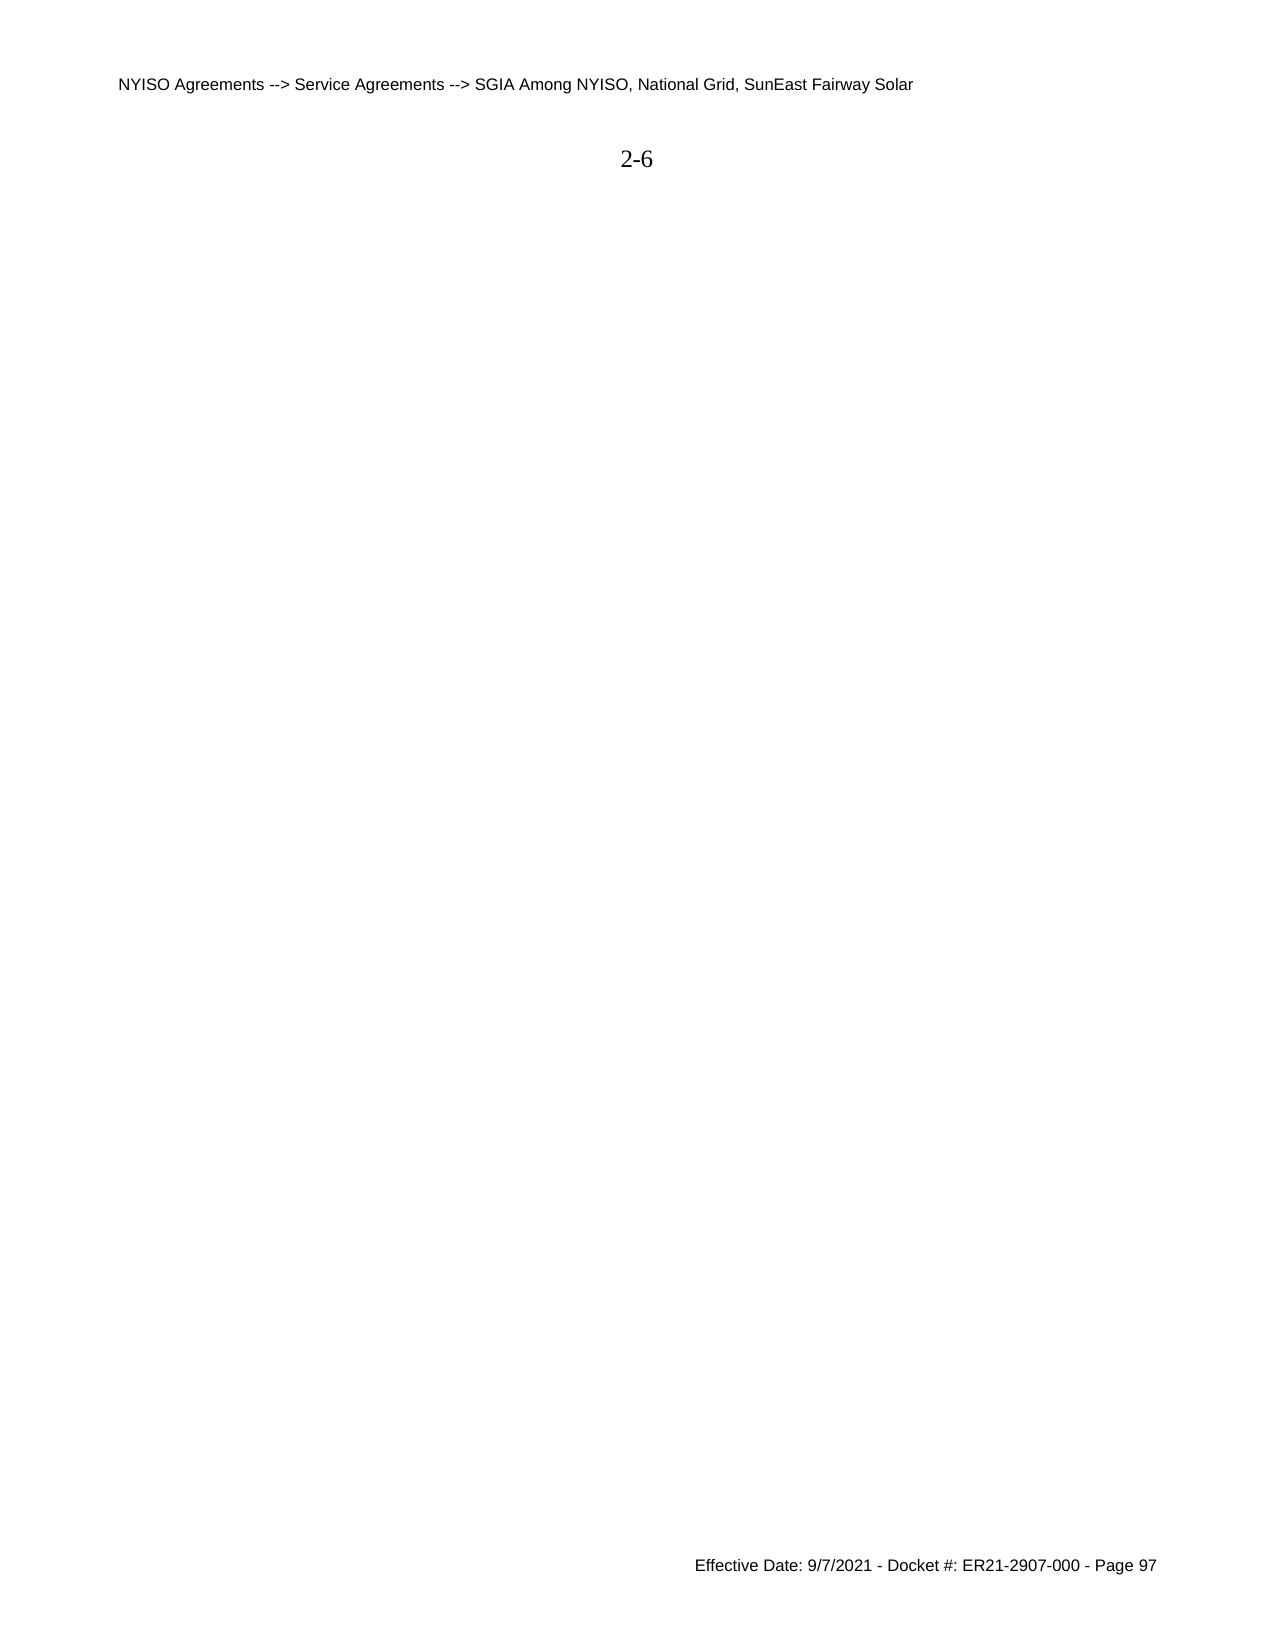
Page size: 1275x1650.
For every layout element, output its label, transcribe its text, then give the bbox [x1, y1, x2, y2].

text 2-6 [620, 144, 1275, 173]
